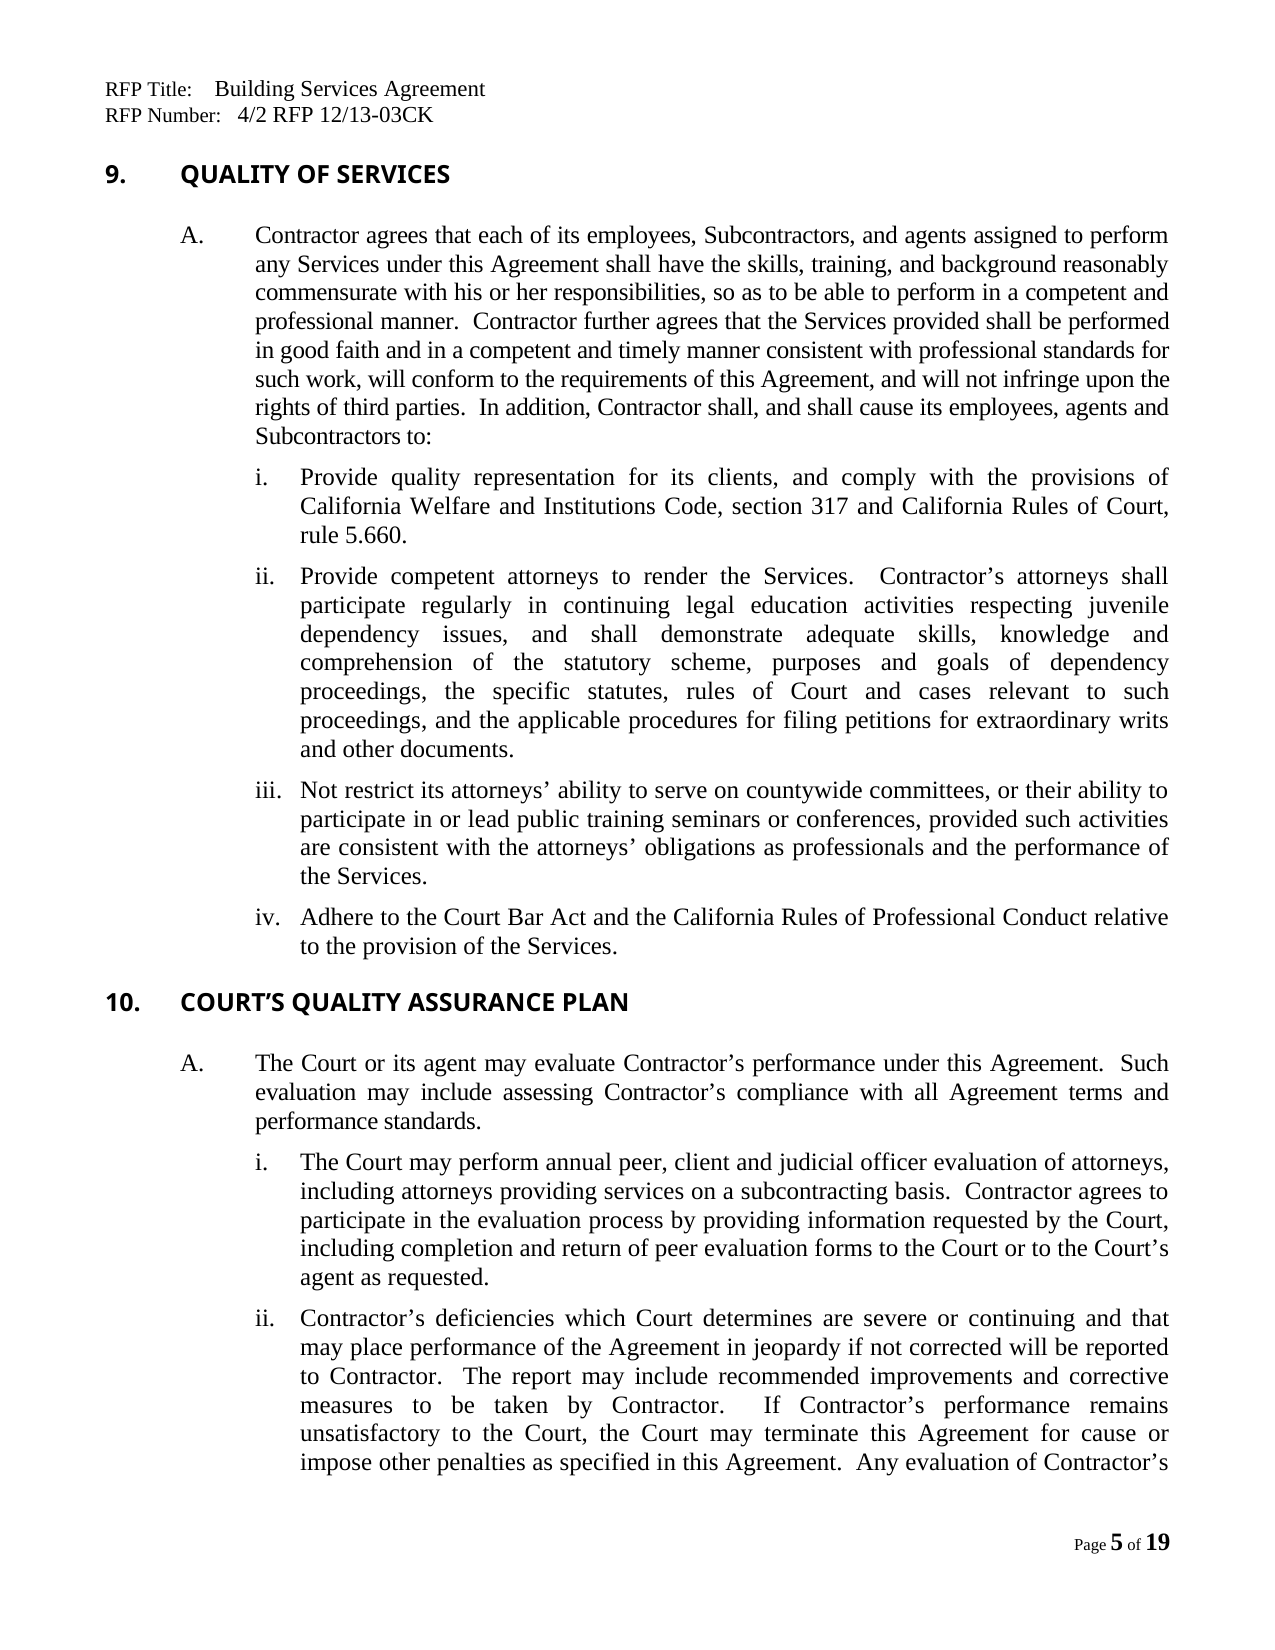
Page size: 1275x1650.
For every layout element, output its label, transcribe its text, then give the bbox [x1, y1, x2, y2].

list COURT’s Quality Assurance Plan [105, 985, 1170, 1019]
list Quality of Services [105, 156, 1170, 191]
list The Court or its agent may evaluate Contractor’s performance under this Agreement. Such evaluation may include assessing Contractor’s compliance with all Agreement terms and performance standards. [180, 1048, 1170, 1135]
list Not restrict its attorneys’ ability to serve on countywide committees, or their ability to participate in or lead public training seminars or conferences, provided such activities are consistent with the attorneys’ obligations as professionals and the performance of the Services. [255, 775, 1170, 890]
list Adhere to the Court Bar Act and the California Rules of Professional Conduct relative to the provision of the Services. [255, 902, 1170, 960]
list Provide quality representation for its clients, and comply with the provisions of California Welfare and Institutions Code, section 317 and California Rules of Court, rule 5.660. [255, 462, 1170, 549]
list Provide competent attorneys to render the Services. Contractor’s attorneys shall participate regularly in continuing legal education activities respecting juvenile dependency issues, and shall demonstrate adequate skills, knowledge and comprehension of the statutory scheme, purposes and goals of dependency proceedings, the specific statutes, rules of Court and cases relevant to such proceedings, and the applicable procedures for filing petitions for extraordinary writs and other documents. [255, 561, 1170, 762]
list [255, 1303, 1170, 1476]
list The Court may perform annual peer, client and judicial officer evaluation of attorneys, including attorneys providing services on a subcontracting basis. Contractor agrees to participate in the evaluation process by providing information requested by the Court, including completion and return of peer evaluation forms to the Court or to the Court’s agent as requested. [255, 1147, 1170, 1291]
list Contractor agrees that each of its employees, Subcontractors, and agents assigned to perform any Services under this Agreement shall have the skills, training, and background reasonably commensurate with his or her responsibilities, so as to be able to perform in a competent and professional manner. Contractor further agrees that the Services provided shall be performed in good faith and in a competent and timely manner consistent with professional standards for such work, will conform to the requirements of this Agreement, and will not infringe upon the rights of third parties. In addition, Contractor shall, and shall cause its employees, agents and Subcontractors to: [180, 220, 1170, 450]
